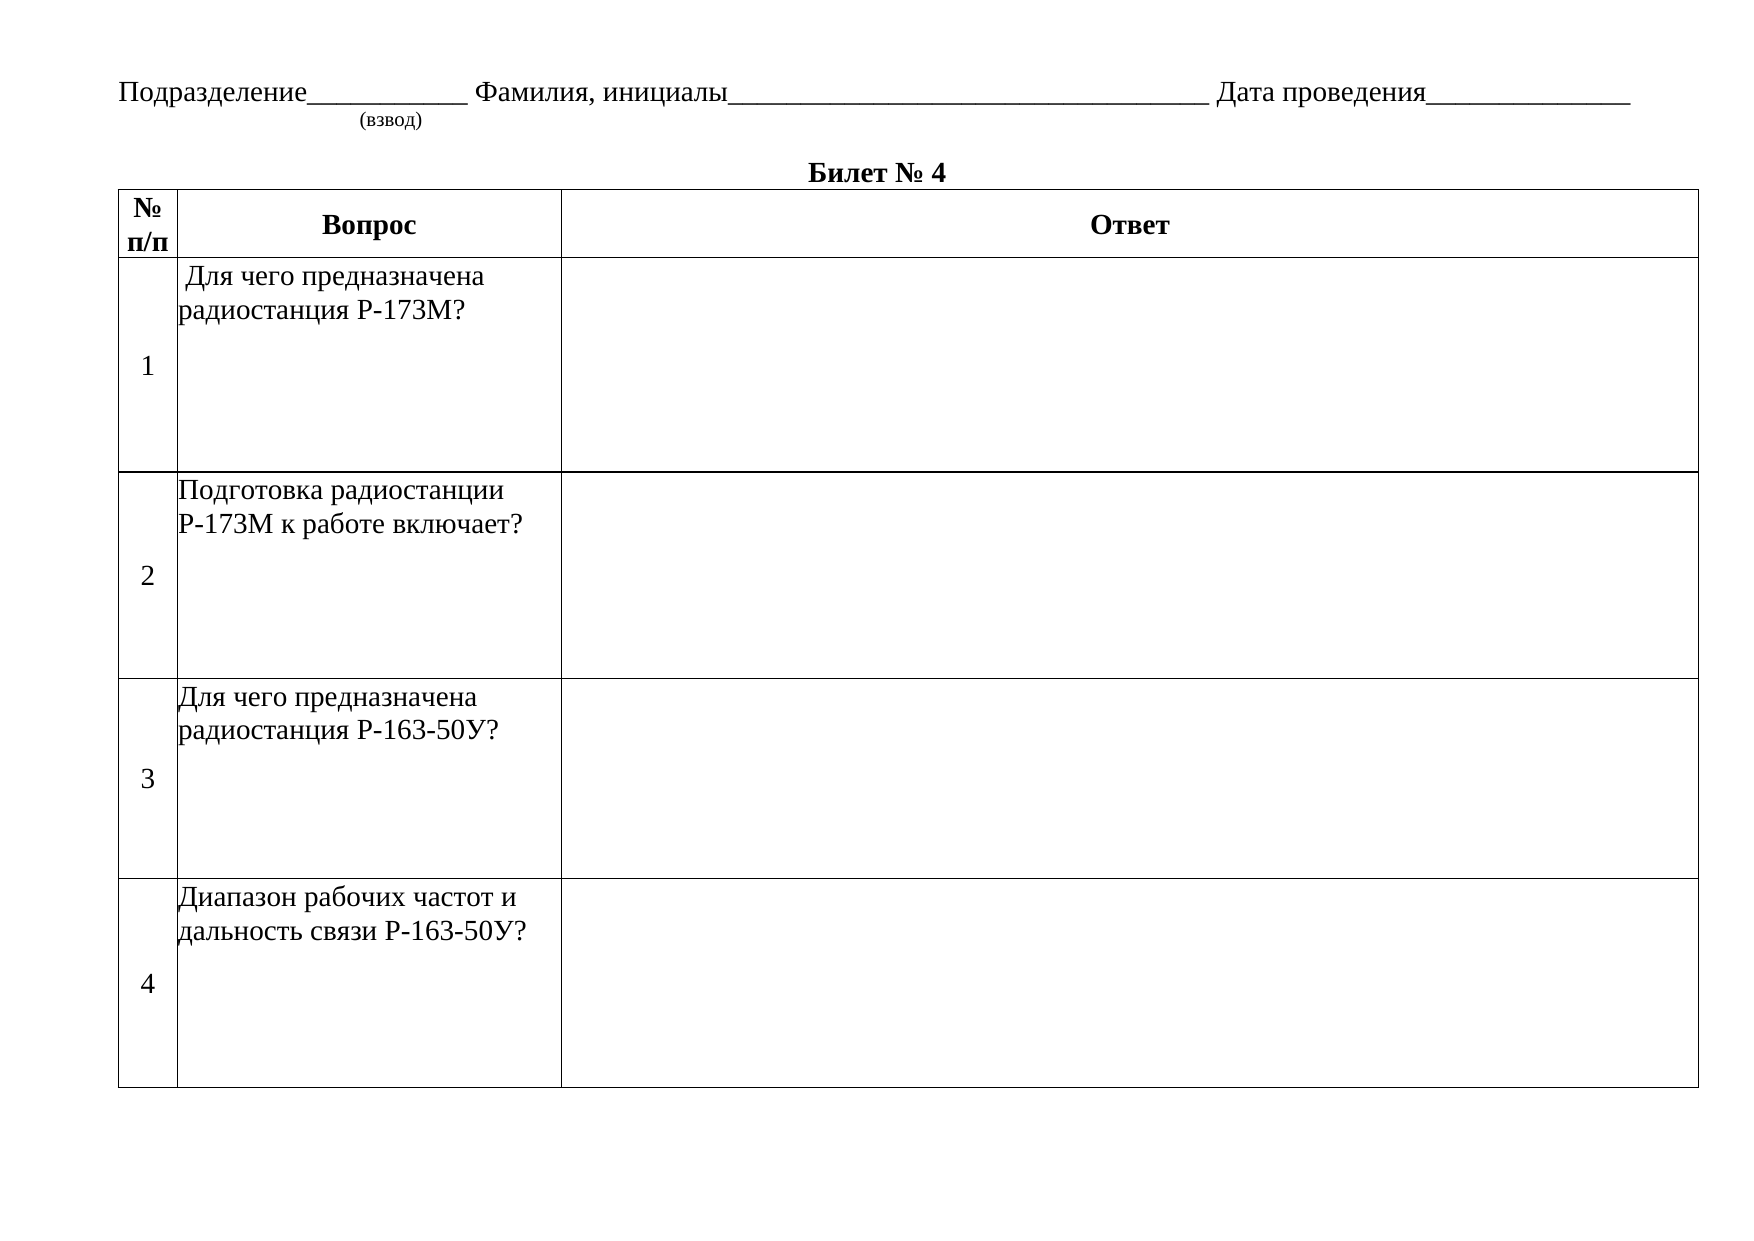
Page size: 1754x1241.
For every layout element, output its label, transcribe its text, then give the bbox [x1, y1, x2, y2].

table_cell 1 [119, 258, 177, 471]
table_cell 3 [119, 679, 177, 878]
text (взвод) [118, 107, 1636, 131]
table_cell Для чего предназначена радиостанция Р-163-50У? [178, 679, 561, 878]
text Подразделение___________ Фамилия, инициалы_________________________________ Дата проведения______________ [118, 74, 1636, 107]
subtitle Билет № 4 [118, 156, 1636, 189]
table_header № п/п [119, 190, 177, 257]
table_cell Подготовка радиостанции Р-173М к работе включает? [178, 473, 561, 678]
table_header Ответ [562, 190, 1698, 257]
table_cell [562, 679, 1698, 878]
table_cell [562, 473, 1698, 678]
table_header Вопрос [178, 190, 561, 257]
table_cell Диапазон рабочих частот и дальность связи Р-163-50У? [178, 879, 561, 1087]
table_cell Для чего предназначена радиостанция Р-173М? [178, 258, 561, 471]
table_cell 2 [119, 473, 177, 678]
table_cell [562, 258, 1698, 471]
table_cell 4 [119, 879, 177, 1087]
table_cell [562, 879, 1698, 1087]
